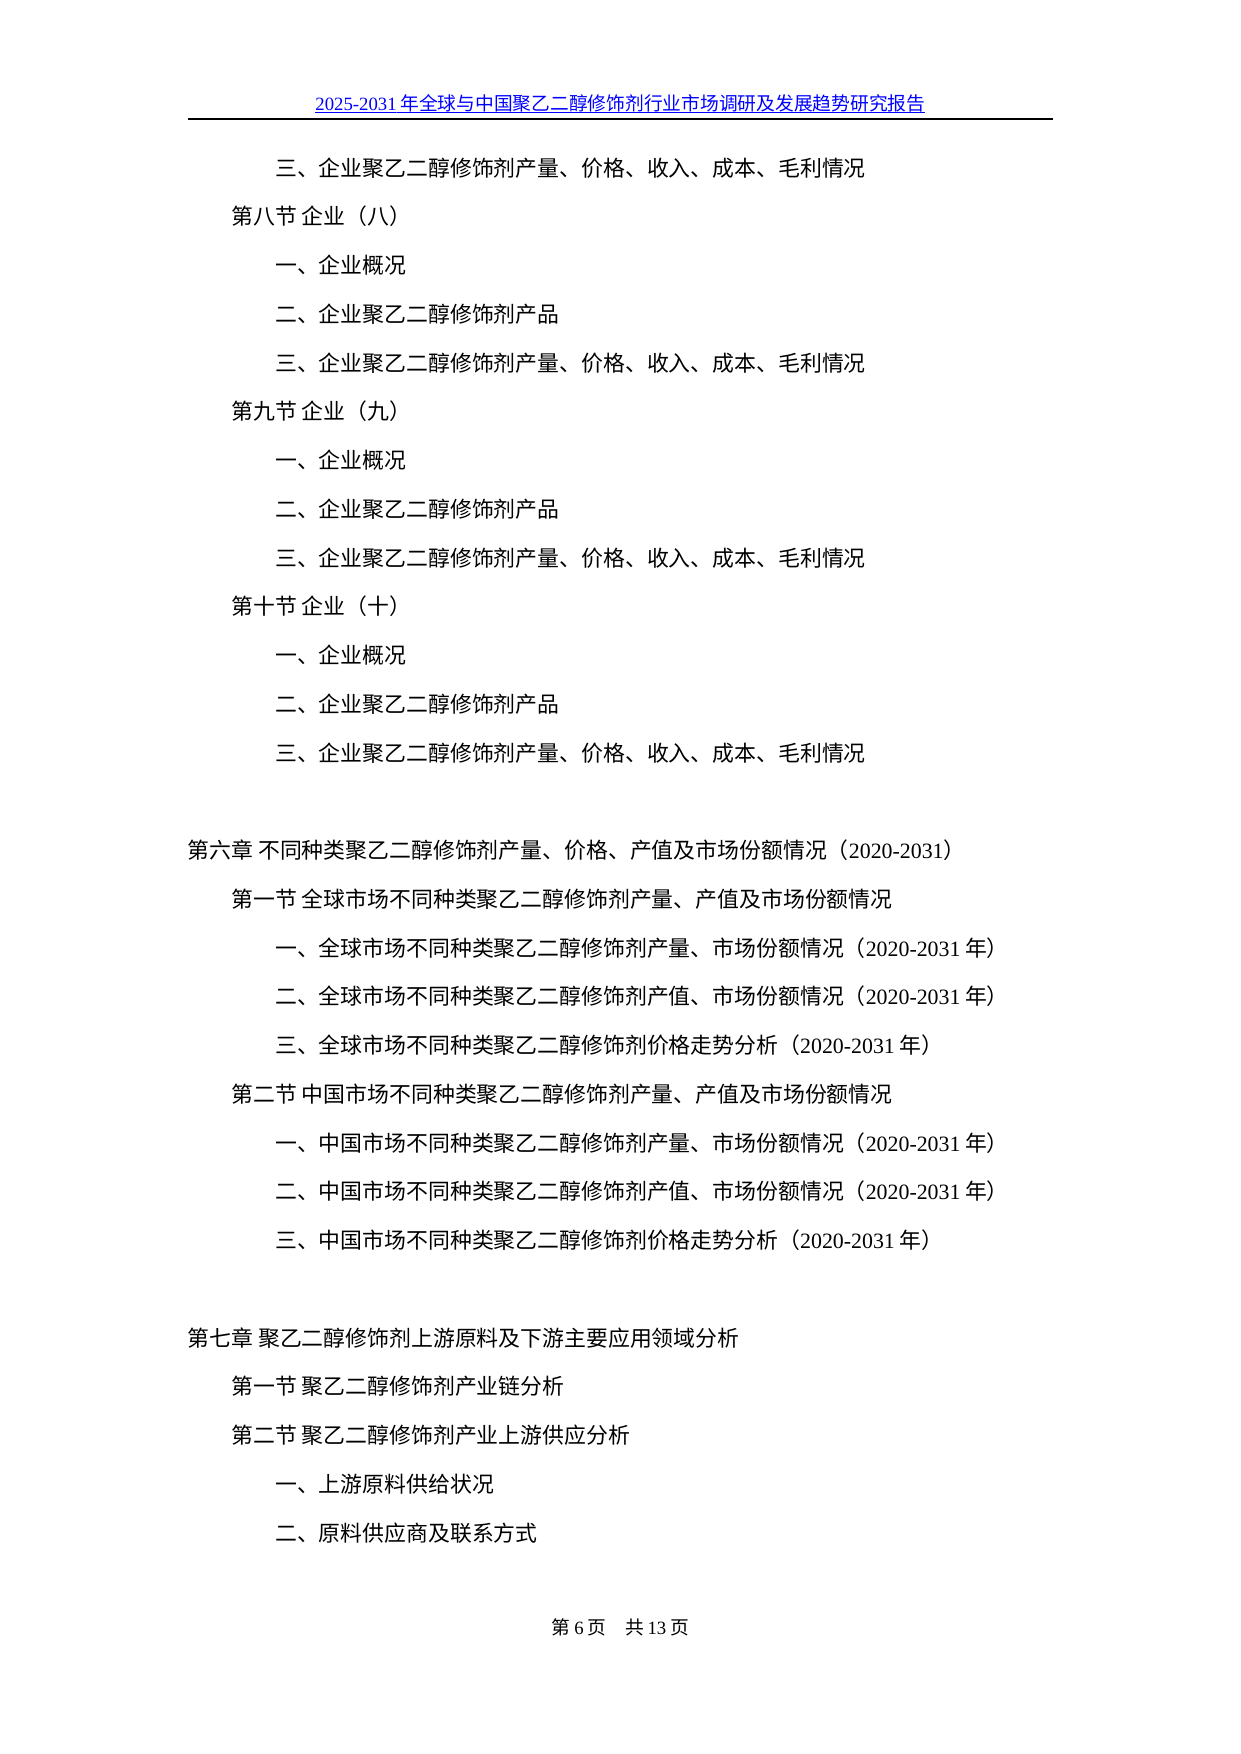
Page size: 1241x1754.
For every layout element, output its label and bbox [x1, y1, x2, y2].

text [187, 150, 1053, 1548]
